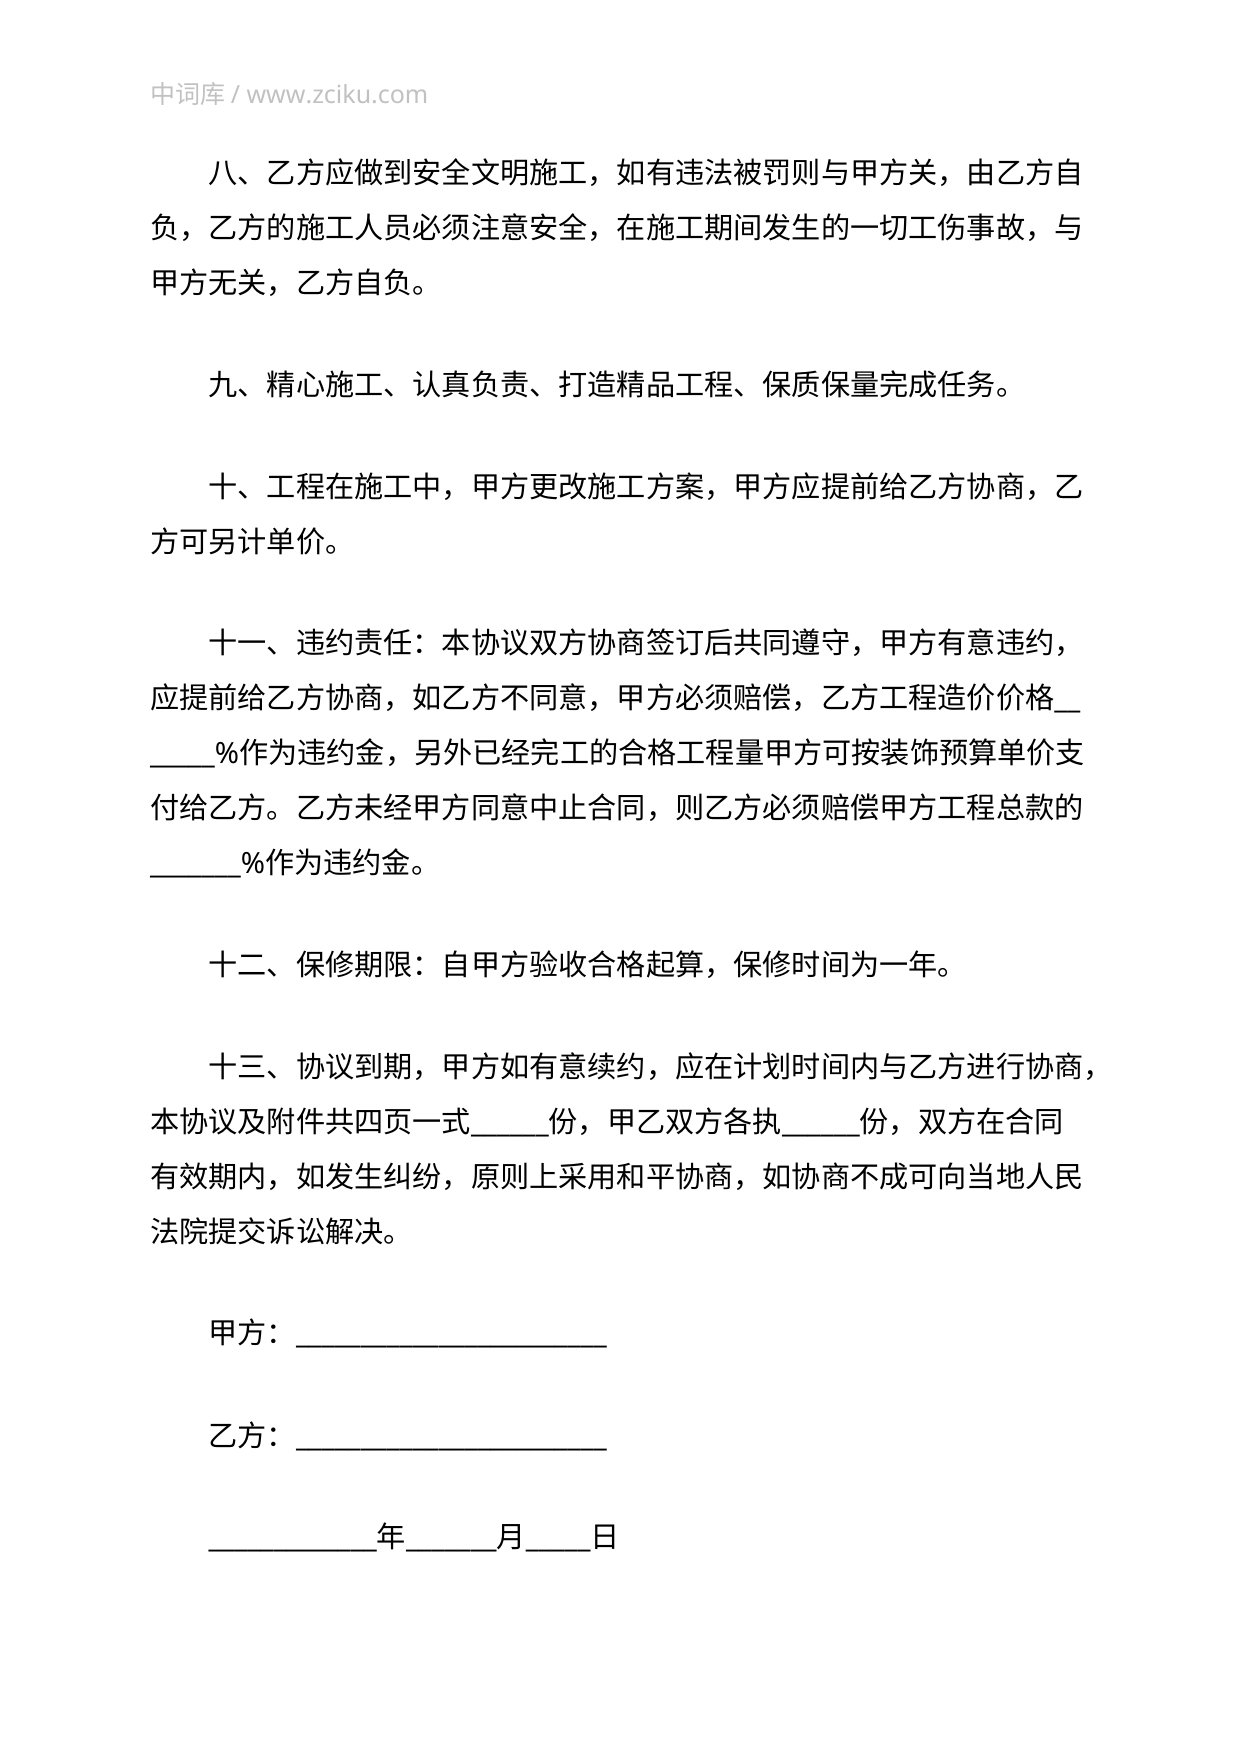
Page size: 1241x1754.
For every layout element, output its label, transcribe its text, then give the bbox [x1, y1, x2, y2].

text 十三、协议到期，甲方如有意续约，应在计划时间内与乙方进行协商，本协议及附件共四页一式______份，甲乙双方各执______份，双方在合同有效期内，如发生纠纷，原则上采用和平协商，如协商不成可向当地人民法院提交诉讼解决。 [150, 1043, 1090, 1251]
text 乙方：________________________ [150, 1412, 1090, 1454]
text 甲方：________________________ [150, 1310, 1090, 1352]
text 十、工程在施工中，甲方更改施工方案，甲方应提前给乙方协商，乙方可另计单价。 [150, 463, 1090, 561]
text 八、乙方应做到安全文明施工，如有违法被罚则与甲方关，由乙方自负，乙方的施工人员必须注意安全，在施工期间发生的一切工伤事故，与甲方无关，乙方自负。 [150, 150, 1090, 302]
text 九、精心施工、认真负责、打造精品工程、保质保量完成任务。 [150, 362, 1090, 404]
text 十二、保修期限：自甲方验收合格起算，保修时间为一年。 [150, 942, 1090, 984]
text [150, 1514, 1090, 1556]
text 十一、违约责任：本协议双方协商签订后共同遵守，甲方有意违约，应提前给乙方协商，如乙方不同意，甲方必须赔偿，乙方工程造价价格_______%作为违约金，另外已经完工的合格工程量甲方可按装饰预算单价支付给乙方。乙方未经甲方同意中止合同，则乙方必须赔偿甲方工程总款的_______%作为违约金。 [150, 620, 1090, 882]
